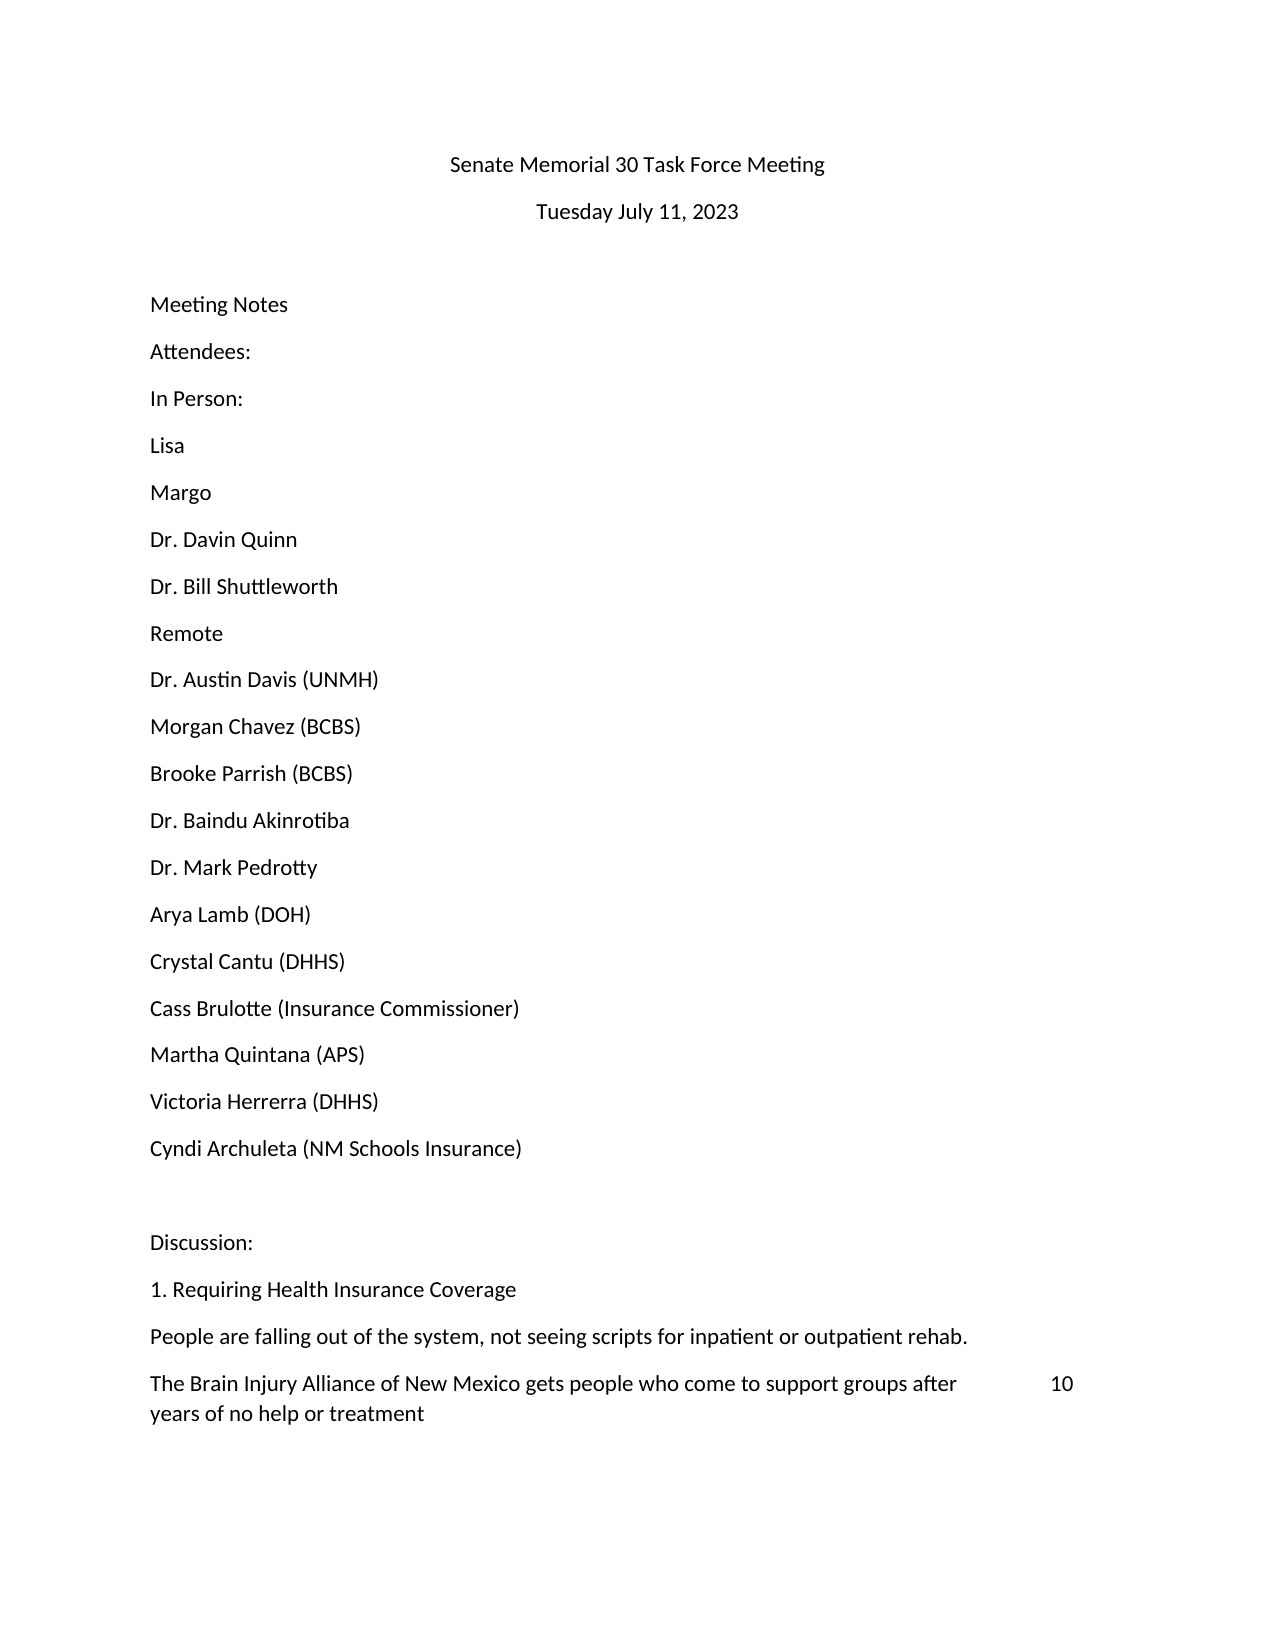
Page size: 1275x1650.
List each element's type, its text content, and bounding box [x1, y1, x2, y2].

text Lisa [150, 431, 1125, 459]
text Martha Quintana (APS) [150, 1041, 1125, 1069]
text Discussion: [150, 1228, 1125, 1256]
text Dr. Austin Davis (UNMH) [150, 666, 1125, 694]
text Cass Brulotte (Insurance Commissioner) [150, 994, 1125, 1022]
text Margo [150, 478, 1125, 506]
text Dr. Mark Pedrotty [150, 853, 1125, 881]
text Remote [150, 619, 1125, 647]
text Senate Memorial 30 Task Force Meeting [150, 150, 1125, 178]
text Arya Lamb (DOH) [150, 900, 1125, 928]
text Brooke Parrish (BCBS) [150, 759, 1125, 787]
text Dr. Bill Shuttleworth [150, 572, 1125, 600]
text In Person: [150, 384, 1125, 412]
text Attendees: [150, 337, 1125, 366]
text Meeting Notes [150, 291, 1125, 319]
text Cyndi Archuleta (NM Schools Insurance) [150, 1134, 1125, 1162]
text Dr. Baindu Akinrotiba [150, 806, 1125, 834]
text Tuesday July 11, 2023 [150, 197, 1125, 225]
text The Brain Injury Alliance of New Mexico gets people who come to support groups after 10 years of no help or treatment [150, 1369, 1125, 1427]
text People are falling out of the system, not seeing scripts for inpatient or outpatient rehab. [150, 1322, 1125, 1350]
text Crystal Cantu (DHHS) [150, 947, 1125, 975]
text Victoria Herrerra (DHHS) [150, 1087, 1125, 1116]
text Dr. Davin Quinn [150, 525, 1125, 553]
text Morgan Chavez (BCBS) [150, 712, 1125, 741]
text 1. Requiring Health Insurance Coverage [150, 1275, 1125, 1303]
